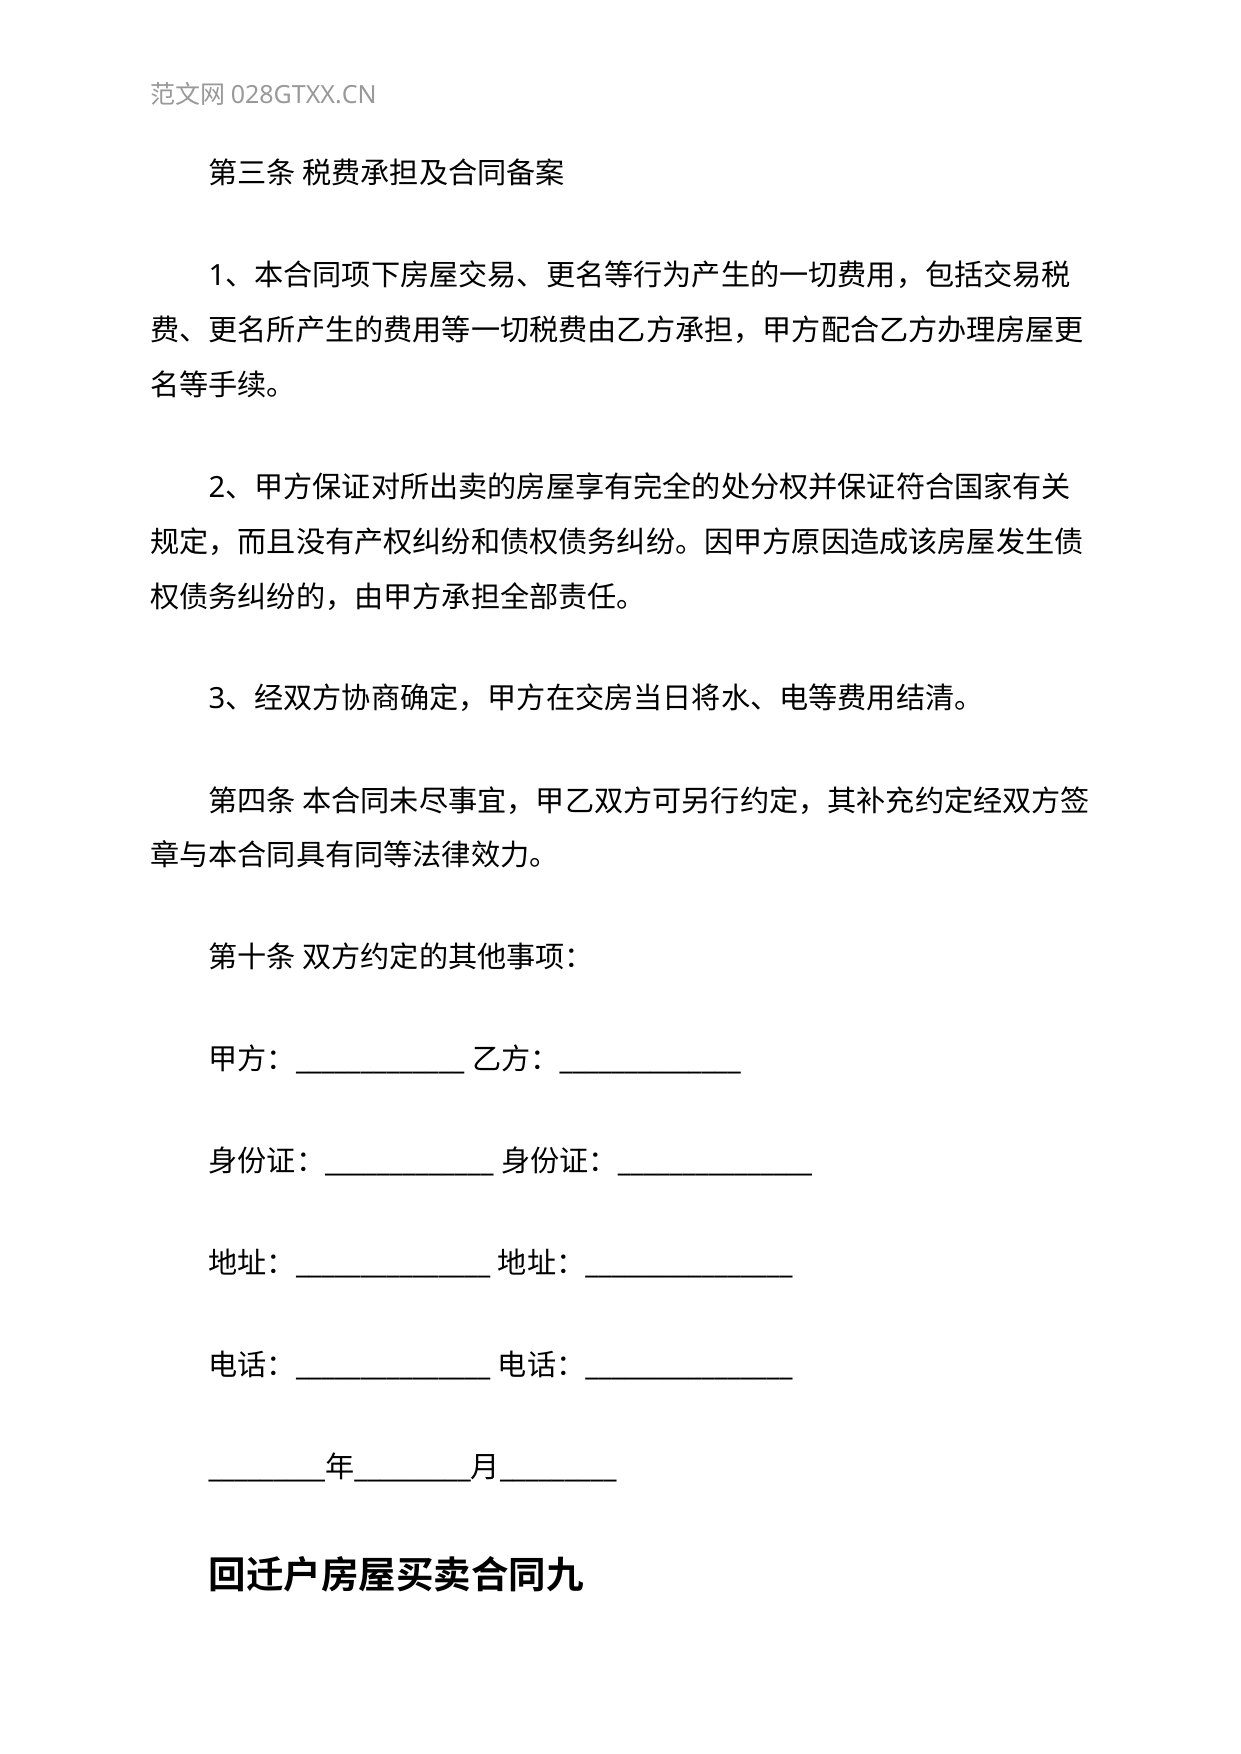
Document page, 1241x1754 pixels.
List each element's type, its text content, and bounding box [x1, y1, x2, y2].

text 地址：_______________ 地址：________________ [150, 1239, 1090, 1282]
text 第十条 双方约定的其他事项： [150, 934, 1090, 976]
text 回迁户房屋买卖合同九 [150, 1545, 1090, 1600]
text 2、甲方保证对所出卖的房屋享有完全的处分权并保证符合国家有关规定，而且没有产权纠纷和债权债务纠纷。因甲方原因造成该房屋发生债权债务纠纷的，由甲方承担全部责任。 [150, 463, 1090, 616]
text 第四条 本合同未尽事宜，甲乙双方可另行约定，其补充约定经双方签章与本合同具有同等法律效力。 [150, 777, 1090, 874]
text _________年_________月_________ [150, 1443, 1090, 1486]
text 甲方：_____________ 乙方：______________ [150, 1036, 1090, 1078]
text 第三条 税费承担及合同备案 [150, 150, 1090, 192]
text 1、本合同项下房屋交易、更名等行为产生的一切费用，包括交易税费、更名所产生的费用等一切税费由乙方承担，甲方配合乙方办理房屋更名等手续。 [150, 252, 1090, 404]
text 3、经双方协商确定，甲方在交房当日将水、电等费用结清。 [150, 675, 1090, 717]
text 身份证：_____________ 身份证：_______________ [150, 1137, 1090, 1180]
text 电话：_______________ 电话：________________ [150, 1341, 1090, 1384]
